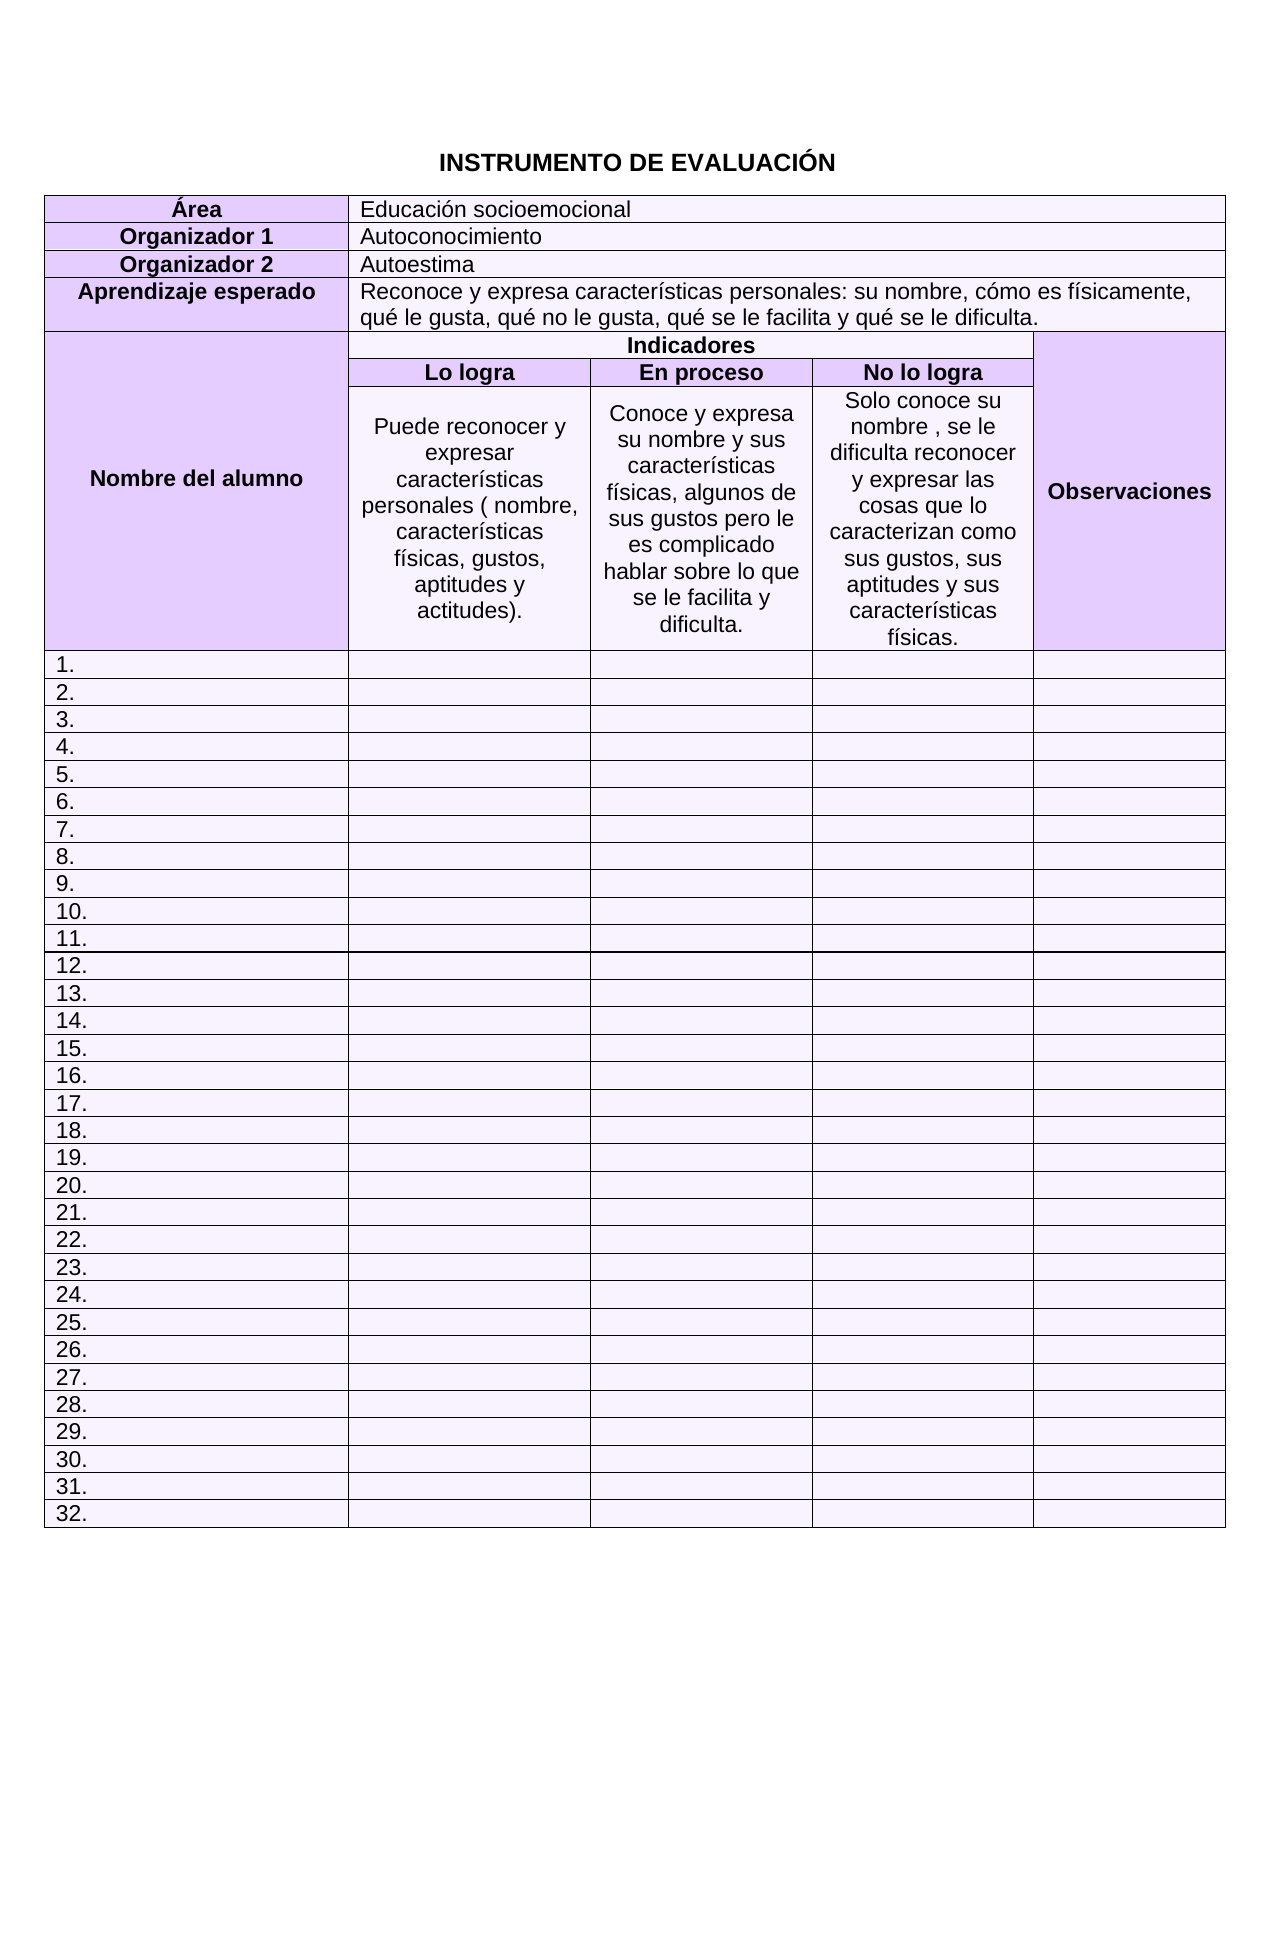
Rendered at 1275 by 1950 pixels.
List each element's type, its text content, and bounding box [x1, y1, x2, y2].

table_cell [591, 761, 812, 787]
table_cell [813, 1446, 1033, 1472]
table_cell [1034, 1446, 1225, 1472]
table_cell [813, 679, 1033, 705]
table_cell [813, 1035, 1033, 1061]
table_cell [1034, 733, 1225, 760]
table_cell [1034, 816, 1225, 842]
table_cell 7. [45, 816, 348, 842]
table_cell 6. [45, 788, 348, 814]
table_cell [591, 679, 812, 705]
table_cell [349, 1391, 590, 1417]
table_cell [591, 898, 812, 924]
table_cell [349, 733, 590, 760]
table_cell [813, 898, 1033, 924]
table_cell [813, 1281, 1033, 1308]
table_cell [349, 1309, 590, 1335]
table_cell 32. [45, 1500, 348, 1527]
table_cell [591, 1446, 812, 1472]
table_cell [349, 651, 590, 677]
table_cell 23. [45, 1254, 348, 1280]
table_cell [813, 980, 1033, 1006]
table_cell [813, 1062, 1033, 1088]
table_cell [1034, 1144, 1225, 1171]
table_cell [591, 1473, 812, 1499]
table_cell Organizador 2 [45, 251, 348, 277]
table_cell Indicadores [349, 332, 1033, 358]
table_cell 8. [45, 843, 348, 869]
table_cell Conoce y expresa su nombre y sus características físicas, algunos de sus gustos pero le es complicado hablar sobre lo que se le facilita y dificulta. [591, 387, 812, 650]
table_cell 18. [45, 1117, 348, 1143]
table_cell [591, 843, 812, 869]
table_header Área [45, 196, 348, 222]
table_cell [591, 1391, 812, 1417]
table_cell [1034, 1281, 1225, 1308]
table_cell 21. [45, 1199, 348, 1225]
table_cell [349, 788, 590, 814]
table_cell [349, 1418, 590, 1444]
table_cell [349, 761, 590, 787]
table_cell [1034, 651, 1225, 677]
table_cell Lo logra [349, 359, 590, 386]
table_cell [1034, 788, 1225, 814]
table_cell [813, 816, 1033, 842]
table_cell [591, 1226, 812, 1253]
table_cell [1034, 1500, 1225, 1527]
table_cell [349, 679, 590, 705]
table_cell [813, 925, 1033, 951]
table_cell 3. [45, 706, 348, 732]
table_cell [349, 1500, 590, 1527]
table_header Educación socioemocional [349, 196, 1225, 222]
table_cell [349, 1199, 590, 1225]
table_cell [591, 1336, 812, 1362]
table_cell [349, 1473, 590, 1499]
table_cell [591, 651, 812, 677]
table_cell No lo logra [813, 359, 1033, 386]
table_cell 26. [45, 1336, 348, 1362]
table_cell [591, 980, 812, 1006]
table_cell [349, 1090, 590, 1116]
table_cell [349, 1446, 590, 1472]
table_cell [349, 1117, 590, 1143]
table_cell 2. [45, 679, 348, 705]
table_cell [349, 1281, 590, 1308]
table_cell [813, 788, 1033, 814]
table_cell [1034, 1117, 1225, 1143]
table_cell [349, 1364, 590, 1390]
table_cell Solo conoce su nombre , se le dificulta reconocer y expresar las cosas que lo caracterizan como sus gustos, sus aptitudes y sus características físicas. [813, 387, 1033, 650]
table_cell Autoestima [349, 251, 1225, 277]
table_cell 29. [45, 1418, 348, 1444]
table_cell [1034, 980, 1225, 1006]
table_cell [349, 1336, 590, 1362]
table_cell [813, 1473, 1033, 1499]
table_cell [813, 1500, 1033, 1527]
table_cell 24. [45, 1281, 348, 1308]
table_cell [813, 1226, 1033, 1253]
table_cell Puede reconocer y expresar características personales ( nombre, características físicas, gustos, aptitudes y actitudes). [349, 387, 590, 650]
table_cell 1. [45, 651, 348, 677]
table_cell [813, 843, 1033, 869]
table_cell [813, 1336, 1033, 1362]
table_cell [349, 870, 590, 897]
table_cell [813, 1199, 1033, 1225]
table_cell 12. [45, 953, 348, 979]
table_cell 28. [45, 1391, 348, 1417]
table_cell [591, 953, 812, 979]
table_cell [349, 980, 590, 1006]
table_cell [591, 925, 812, 951]
table_cell 13. [45, 980, 348, 1006]
table_cell [591, 706, 812, 732]
table_cell [591, 1199, 812, 1225]
table_cell [591, 1062, 812, 1088]
table_cell [349, 953, 590, 979]
table_cell 20. [45, 1172, 348, 1198]
table_cell 27. [45, 1364, 348, 1390]
table_cell [813, 1090, 1033, 1116]
table_cell 14. [45, 1007, 348, 1034]
table_cell [591, 1254, 812, 1280]
table_cell 15. [45, 1035, 348, 1061]
table_cell [1034, 925, 1225, 951]
table_cell [349, 1062, 590, 1088]
table_cell [349, 1144, 590, 1171]
table_cell 5. [45, 761, 348, 787]
table_cell 11. [45, 925, 348, 951]
table_cell [813, 1172, 1033, 1198]
table_cell [1034, 1391, 1225, 1417]
table_cell [1034, 1418, 1225, 1444]
table_cell [813, 953, 1033, 979]
table_cell 9. [45, 870, 348, 897]
table_cell [1034, 953, 1225, 979]
table_cell [591, 1418, 812, 1444]
table_cell [591, 1309, 812, 1335]
table_cell [1034, 1062, 1225, 1088]
table_cell [1034, 1090, 1225, 1116]
table_cell [813, 761, 1033, 787]
table_cell [591, 1281, 812, 1308]
table_cell [813, 1254, 1033, 1280]
table_cell [591, 1007, 812, 1034]
table_cell [349, 843, 590, 869]
table_cell [591, 1090, 812, 1116]
table_cell [813, 870, 1033, 897]
table_cell [1034, 1364, 1225, 1390]
table_cell [1034, 1007, 1225, 1034]
table_cell Reconoce y expresa características personales: su nombre, cómo es físicamente, qué le gusta, qué no le gusta, qué se le facilita y qué se le dificulta. [349, 278, 1225, 331]
table_cell [813, 651, 1033, 677]
table_cell [591, 816, 812, 842]
table_cell Nombre del alumno [45, 332, 348, 650]
table_cell [1034, 1226, 1225, 1253]
table_cell [591, 733, 812, 760]
table_cell 31. [45, 1473, 348, 1499]
table_cell [1034, 1473, 1225, 1499]
table_cell [813, 706, 1033, 732]
table_cell En proceso [591, 359, 812, 386]
table_cell [349, 706, 590, 732]
table_cell [591, 870, 812, 897]
table_cell [591, 1144, 812, 1171]
table_cell 25. [45, 1309, 348, 1335]
table_cell 22. [45, 1226, 348, 1253]
table_cell [349, 1172, 590, 1198]
table_cell 17. [45, 1090, 348, 1116]
table_cell [813, 1391, 1033, 1417]
table_cell [1034, 898, 1225, 924]
table_cell [813, 1418, 1033, 1444]
table_cell [813, 1117, 1033, 1143]
table_cell [591, 1172, 812, 1198]
table_cell [349, 1226, 590, 1253]
table_cell [1034, 706, 1225, 732]
table_cell 16. [45, 1062, 348, 1088]
table_cell Observaciones [1034, 332, 1225, 650]
text INSTRUMENTO DE EVALUACIÓN [177, 148, 1098, 176]
table_cell [813, 733, 1033, 760]
table_cell 30. [45, 1446, 348, 1472]
table_cell [1034, 679, 1225, 705]
table_cell [1034, 1254, 1225, 1280]
table_cell [813, 1007, 1033, 1034]
table_cell [591, 1117, 812, 1143]
table_cell [1034, 870, 1225, 897]
table_cell Autoconocimiento [349, 223, 1225, 249]
table_cell [1034, 843, 1225, 869]
table_cell Organizador 1 [45, 223, 348, 249]
table_cell [591, 1364, 812, 1390]
table_cell [349, 898, 590, 924]
table_cell [1034, 1336, 1225, 1362]
table_cell [1034, 1199, 1225, 1225]
table_cell [349, 816, 590, 842]
table_cell [349, 925, 590, 951]
table_cell [1034, 1309, 1225, 1335]
table_cell [1034, 1035, 1225, 1061]
table_cell [813, 1309, 1033, 1335]
table_cell [591, 1035, 812, 1061]
table_cell [591, 788, 812, 814]
table_cell 19. [45, 1144, 348, 1171]
table_cell [349, 1007, 590, 1034]
table_cell [1034, 1172, 1225, 1198]
table_cell [349, 1035, 590, 1061]
table_cell 4. [45, 733, 348, 760]
table_cell [813, 1364, 1033, 1390]
table_cell [349, 1254, 590, 1280]
table_cell 10. [45, 898, 348, 924]
table_cell Aprendizaje esperado [45, 278, 348, 331]
table_cell [1034, 761, 1225, 787]
table_cell [591, 1500, 812, 1527]
table_cell [813, 1144, 1033, 1171]
